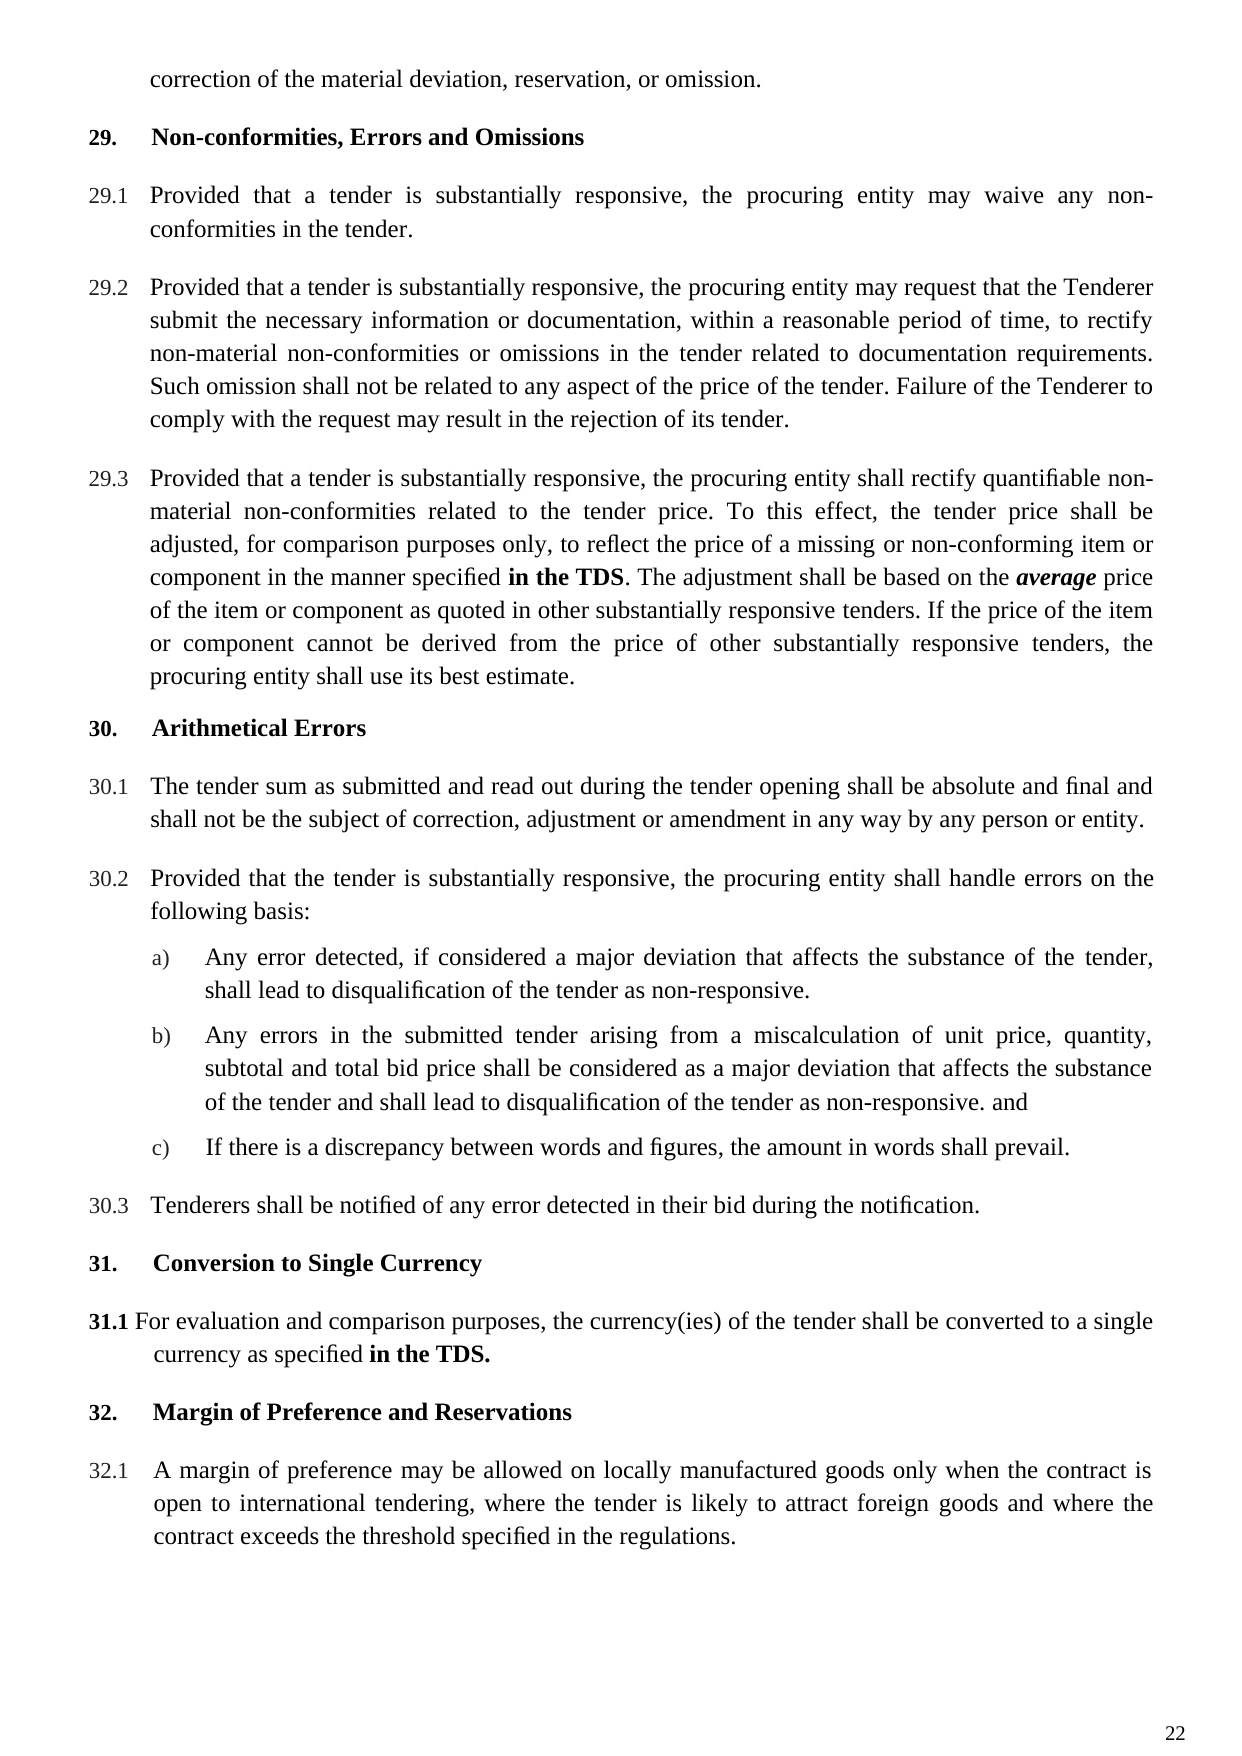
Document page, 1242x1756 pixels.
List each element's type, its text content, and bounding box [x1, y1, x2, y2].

list Tenderers shall be notiﬁed of any error detected in their bid during the notiﬁcation. [89, 1190, 1185, 1219]
subtitle Non-conformities, Errors and Omissions [88, 122, 1185, 151]
list Provided that a tender is substantially responsive, the procuring entity may request that the Tenderer submit the necessary information or documentation, within a reasonable period of time, to rectify non-material non-conformities or omissions in the tender related to documentation requirements. Such omission shall not be related to any aspect of the price of the tender. Failure of the Tenderer to comply with the request may result in the rejection of its tender. [88, 272, 1154, 433]
text correction of the material deviation, reservation, or omission. [149, 64, 1185, 93]
list Provided that a tender is substantially responsive, the procuring entity may waive any non-conformities in the tender. [88, 181, 1153, 243]
subtitle Arithmetical Errors [89, 713, 1185, 742]
subtitle Margin of Preference and Reservations [89, 1397, 1185, 1425]
text 31.1 For evaluation and comparison purposes, the currency(ies) of the tender shall be converted to a single currency as speciﬁed in the TDS. [89, 1306, 1153, 1368]
list Provided that the tender is substantially responsive, the procuring entity shall handle errors on the following basis: [89, 863, 1154, 924]
subtitle Conversion to Single Currency [89, 1248, 1185, 1276]
list Any error detected, if considered a major deviation that affects the substance of the tender, shall lead to disqualiﬁcation of the tender as non-responsive. [152, 942, 1153, 1003]
list A margin of preference may be allowed on locally manufactured goods only when the contract is open to international tendering, where the tender is likely to attract foreign goods and where the contract exceeds the threshold speciﬁed in the regulations. [89, 1455, 1153, 1550]
list The tender sum as submitted and read out during the tender opening shall be absolute and ﬁnal and shall not be the subject of correction, adjustment or amendment in any way by any person or entity. [89, 771, 1154, 833]
list If there is a discrepancy between words and ﬁgures, the amount in words shall prevail. [152, 1132, 1185, 1160]
list Any errors in the submitted tender arising from a miscalculation of unit price, quantity, subtotal and total bid price shall be considered as a major deviation that affects the substance of the tender and shall lead to disqualiﬁcation of the tender as non-responsive. and [152, 1021, 1154, 1115]
list Provided that a tender is substantially responsive, the procuring entity shall rectify quantiﬁable non-material non-conformities related to the tender price. To this effect, the tender price shall be adjusted, for comparison purposes only, to reﬂect the price of a missing or non-conforming item or component in the manner speciﬁed in the TDS. The adjustment shall be based on the average price of the item or component as quoted in other substantially responsive tenders. If the price of the item or component cannot be derived from the price of other substantially responsive tenders, the procuring entity shall use its best estimate. [88, 463, 1153, 690]
